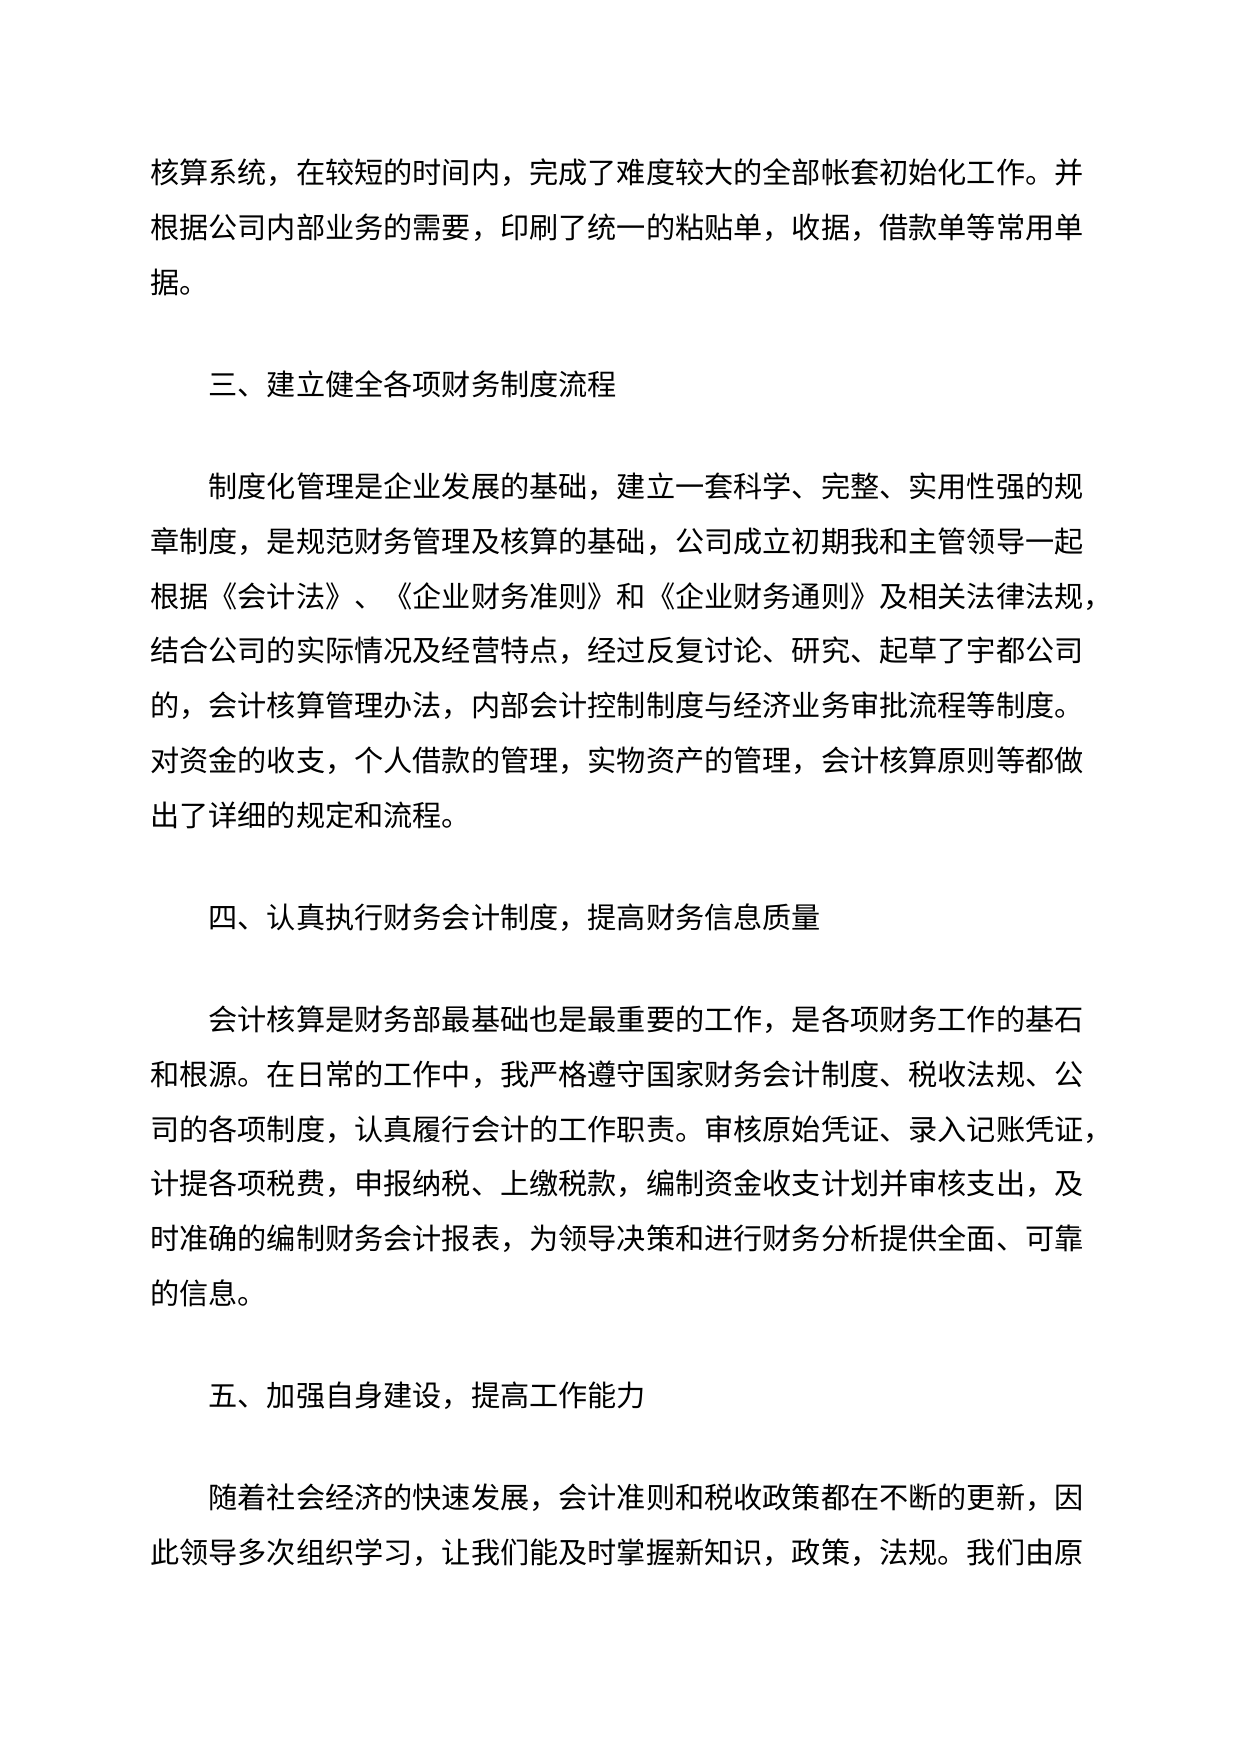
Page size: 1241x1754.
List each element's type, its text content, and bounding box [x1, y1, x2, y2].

text 三、建立健全各项财务制度流程 [150, 362, 1090, 404]
text 会计核算是财务部最基础也是最重要的工作，是各项财务工作的基石和根源。在日常的工作中，我严格遵守国家财务会计制度、税收法规、公司的各项制度，认真履行会计的工作职责。审核原始凭证、录入记账凭证，计提各项税费，申报纳税、上缴税款，编制资金收支计划并审核支出，及时准确的编制财务会计报表，为领导决策和进行财务分析提供全面、可靠的信息。 [150, 996, 1090, 1313]
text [150, 150, 1090, 302]
text 四、认真执行财务会计制度，提高财务信息质量 [150, 894, 1090, 937]
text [150, 1474, 1090, 1571]
text 五、加强自身建设，提高工作能力 [150, 1372, 1090, 1415]
text 制度化管理是企业发展的基础，建立一套科学、完整、实用性强的规章制度，是规范财务管理及核算的基础，公司成立初期我和主管领导一起根据《会计法》、《企业财务准则》和《企业财务通则》及相关法律法规，结合公司的实际情况及经营特点，经过反复讨论、研究、起草了宇都公司的，会计核算管理办法，内部会计控制制度与经济业务审批流程等制度。对资金的收支，个人借款的管理，实物资产的管理，会计核算原则等都做出了详细的规定和流程。 [150, 463, 1090, 835]
